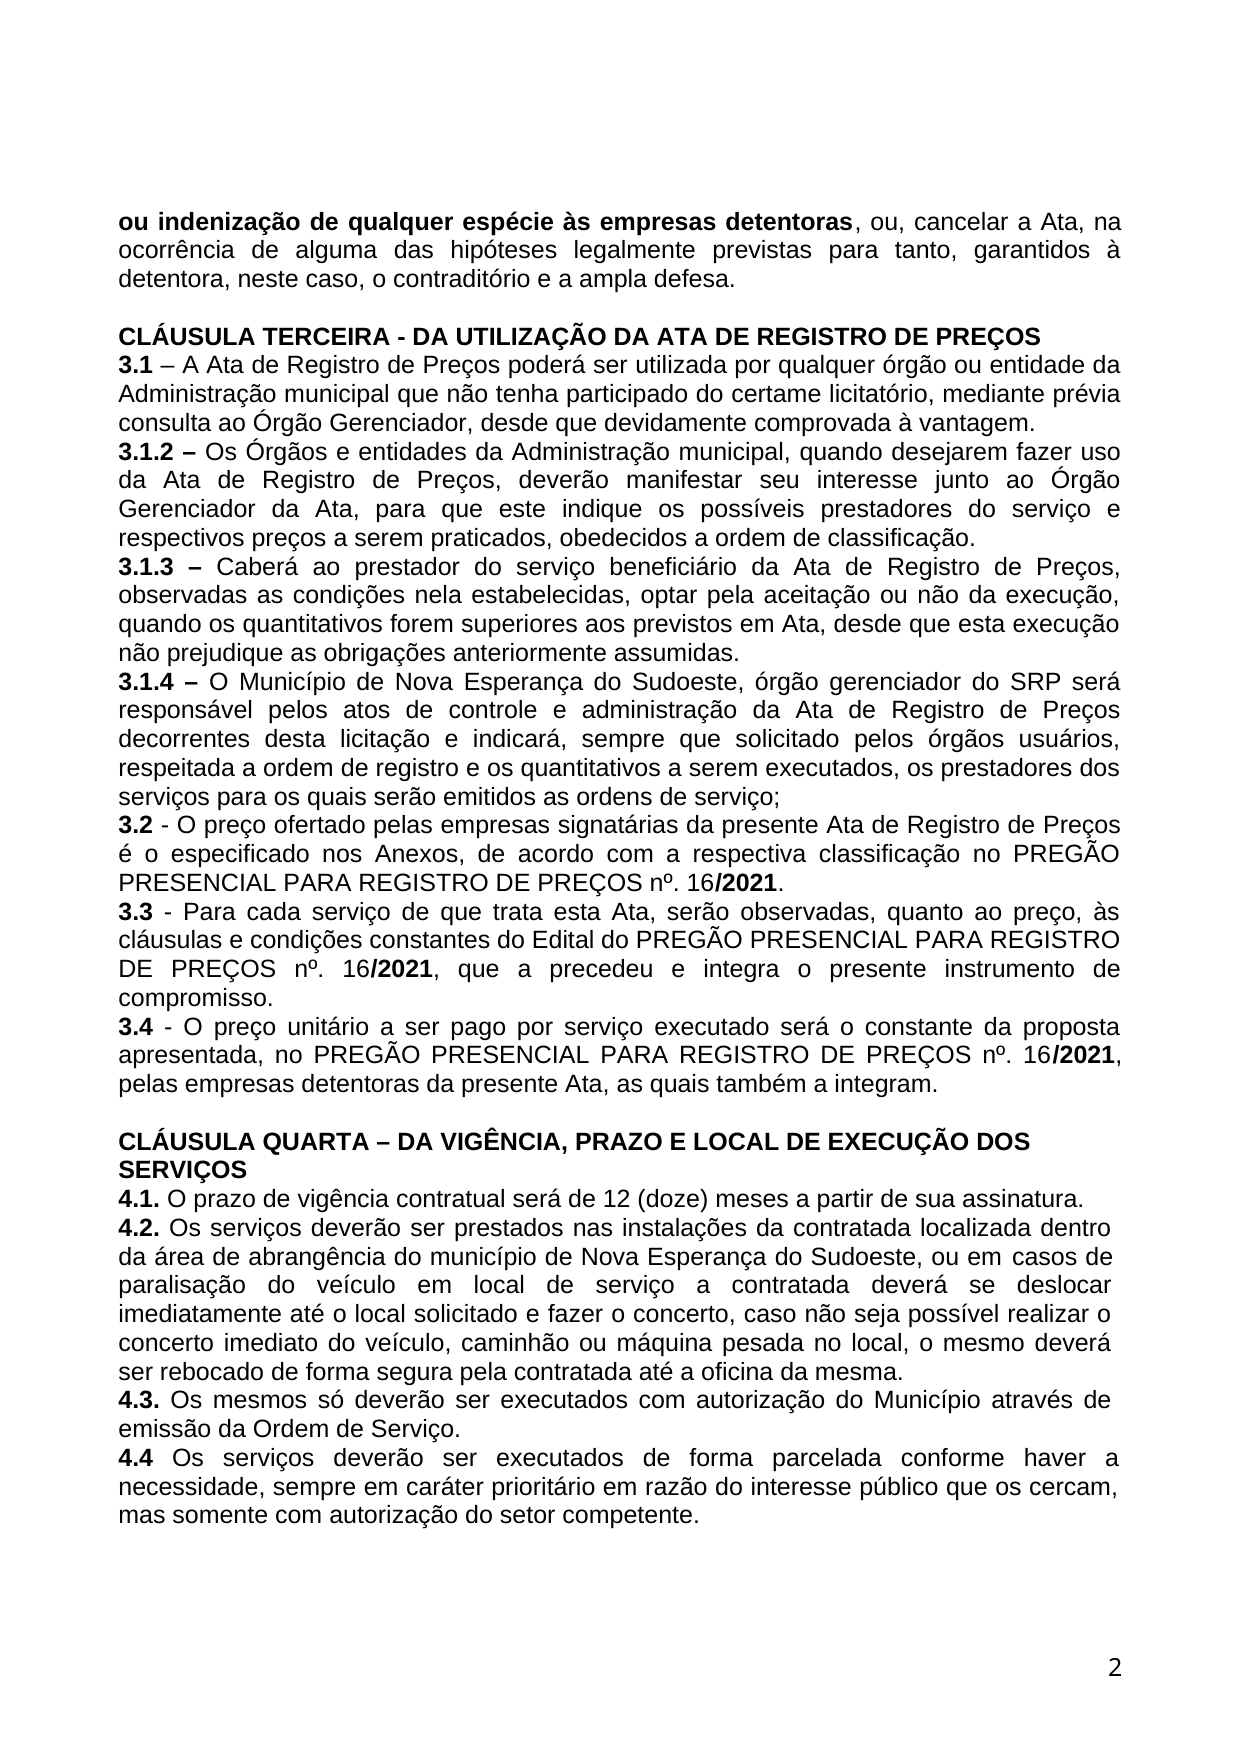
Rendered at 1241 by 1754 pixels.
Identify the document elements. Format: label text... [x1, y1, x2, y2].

text 4.2. Os serviços deverão ser prestados nas instalações da contratada localizada dentro da área de abrangência do município de Nova Esperança do Sudoeste, ou em casos de paralisação do veículo em local de serviço a contratada deverá se deslocar imediatamente até o local solicitado e fazer o concerto, caso não seja possível realizar o concerto imediato do veículo, caminhão ou máquina pesada no local, o mesmo deverá ser rebocado de forma segura pela contratada até a oficina da mesma. [118, 1213, 1113, 1386]
text 3.2 - O preço ofertado pelas empresas signatárias da presente Ata de Registro de Preços é o especificado nos Anexos, de acordo com a respectiva classificação no PREGÃO PRESENCIAL PARA REGISTRO DE PREÇOS nº. 16/2021. [118, 811, 1122, 897]
text 3.1.3 – Caberá ao prestador do serviço beneficiário da Ata de Registro de Preços, observadas as condições nela estabelecidas, optar pela aceitação ou não da execução, quando os quantitativos forem superiores aos previstos em Ata, desde que esta execução não prejudique as obrigações anteriormente assumidas. [118, 552, 1122, 667]
text 4.4 Os serviços deverão ser executados de forma parcelada conforme haver a necessidade, sempre em caráter prioritário em razão do interesse público que os cercam, mas somente com autorização do setor competente. [118, 1443, 1120, 1529]
text 4.3. Os mesmos só deverão ser executados com autorização do Município através de emissão da Ordem de Serviço. [118, 1386, 1113, 1443]
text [118, 207, 1122, 293]
text 3.1 – A Ata de Registro de Preços poderá ser utilizada por qualquer órgão ou entidade da Administração municipal que não tenha participado do certame licitatório, mediante prévia consulta ao Órgão Gerenciador, desde que devidamente comprovada à vantagem. [118, 351, 1122, 437]
text 3.4 - O preço unitário a ser pago por serviço executado será o constante da proposta apresentada, no PREGÃO PRESENCIAL PARA REGISTRO DE PREÇOS nº. 16/2021, pelas empresas detentoras da presente Ata, as quais também a integram. [118, 1012, 1122, 1098]
text 3.3 - Para cada serviço de que trata esta Ata, serão observadas, quanto ao preço, às cláusulas e condições constantes do Edital do PREGÃO PRESENCIAL PARA REGISTRO DE PREÇOS nº. 16/2021, que a precedeu e integra o presente instrumento de compromisso. [118, 897, 1122, 1012]
text 3.1.2 – Os Órgãos e entidades da Administração municipal, quando desejarem fazer uso da Ata de Registro de Preços, deverão manifestar seu interesse junto ao Órgão Gerenciador da Ata, para que este indique os possíveis prestadores do serviço e respectivos preços a serem praticados, obedecidos a ordem de classificação. [118, 437, 1122, 552]
text 3.1.4 – O Município de Nova Esperança do Sudoeste, órgão gerenciador do SRP será responsável pelos atos de controle e administração da Ata de Registro de Preços decorrentes desta licitação e indicará, sempre que solicitado pelos órgãos usuários, respeitada a ordem de registro e os quantitativos a serem executados, os prestadores dos serviços para os quais serão emitidos as ordens de serviço; [118, 667, 1122, 811]
text CLÁUSULA TERCEIRA - DA UTILIZAÇÃO DA ATA DE REGISTRO DE PREÇOS [118, 322, 1122, 351]
text 4.1. O prazo de vigência contratual será de 12 (doze) meses a partir de sua assinatura. [118, 1184, 1176, 1213]
text CLÁUSULA QUARTA – DA VIGÊNCIA, PRAZO E LOCAL DE EXECUÇÃO DOS SERVIÇOS [118, 1127, 1120, 1184]
